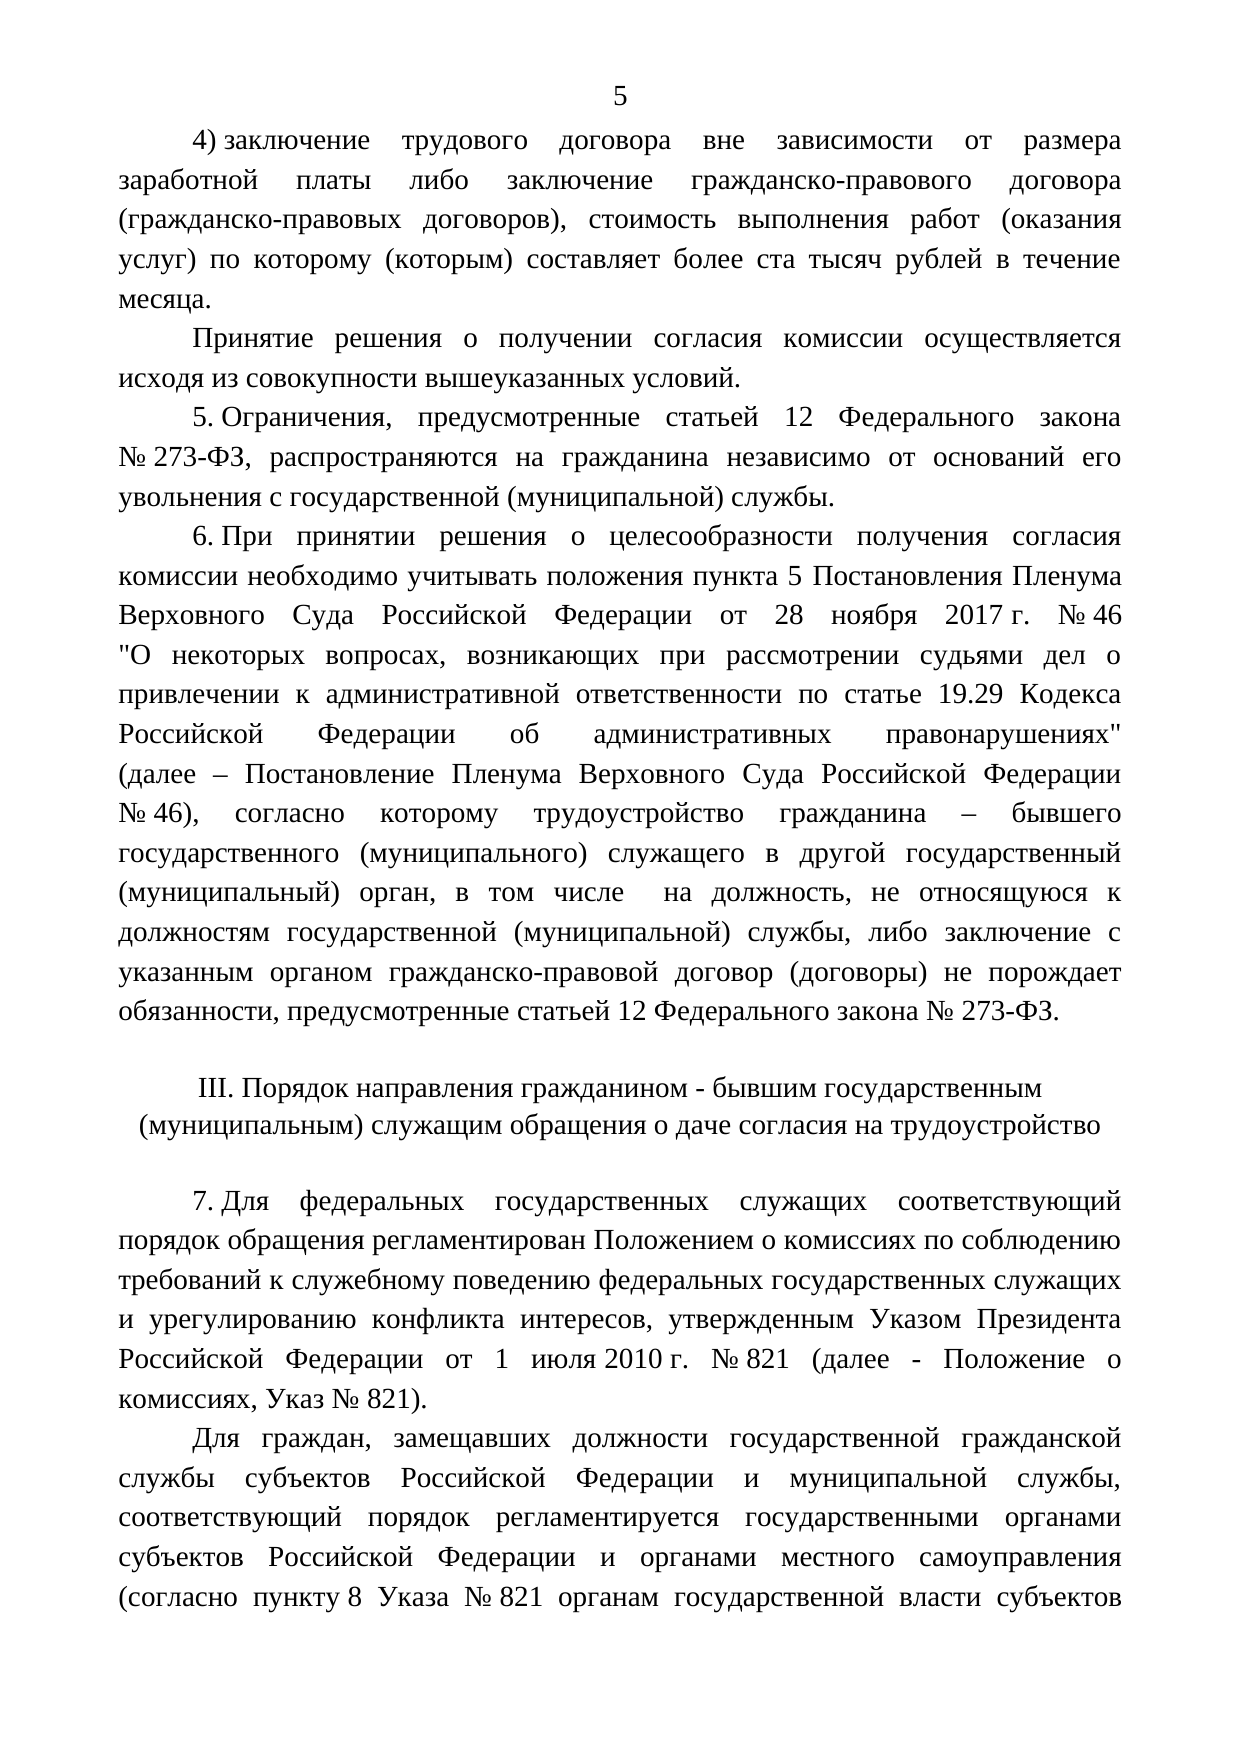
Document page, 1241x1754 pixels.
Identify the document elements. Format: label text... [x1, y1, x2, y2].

text 7. Для федеральных государственных служащих соответствующий порядок обращения регламентирован Положением о комиссиях по соблюдению требований к служебному поведению федеральных государственных служащих и урегулированию конфликта интересов, утвержденным Указом Президента Российской Федерации от 1 июля 2010 г. № 821 (далее - Положение о комиссиях, Указ № 821). [118, 1178, 1122, 1416]
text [118, 1416, 1122, 1614]
text 4) заключение трудового договора вне зависимости от размера заработной платы либо заключение гражданско-правового договора (гражданско-правовых договоров), стоимость выполнения работ (оказания услуг) по которому (которым) составляет более ста тысяч рублей в течение месяца. [118, 118, 1122, 316]
text 6. При принятии решения о целесообразности получения согласия комиссии необходимо учитывать положения пункта 5 Постановления Пленума Верховного Суда Российской Федерации от 28 ноября 2017 г. № 46 "О некоторых вопросах, возникающих при рассмотрении судьями дел о привлечении к административной ответственности по статье 19.29 Кодекса Российской Федерации об административных правонарушениях" (далее – Постановление Пленума Верховного Суда Российской Федерации № 46), согласно которому трудоустройство гражданина – бывшего государственного (муниципального) служащего в другой государственный (муниципальный) орган, в том числе на должность, не относящуюся к должностям государственной (муниципальной) службы, либо заключение с указанным органом гражданско-правовой договор (договоры) не порождает обязанности, предусмотренные статьей 12 Федерального закона № 273-ФЗ. [118, 514, 1122, 1028]
text Принятие решения о получении согласия комиссии осуществляется исходя из совокупности вышеуказанных условий. [118, 316, 1122, 395]
text III. Порядок направления гражданином - бывшим государственным (муниципальным) служащим обращения о даче согласия на трудоустройство [118, 1066, 1122, 1141]
text 5. Ограничения, предусмотренные статьей 12 Федерального закона № 273-ФЗ, распространяются на гражданина независимо от оснований его увольнения с государственной (муниципальной) службы. [118, 395, 1122, 514]
